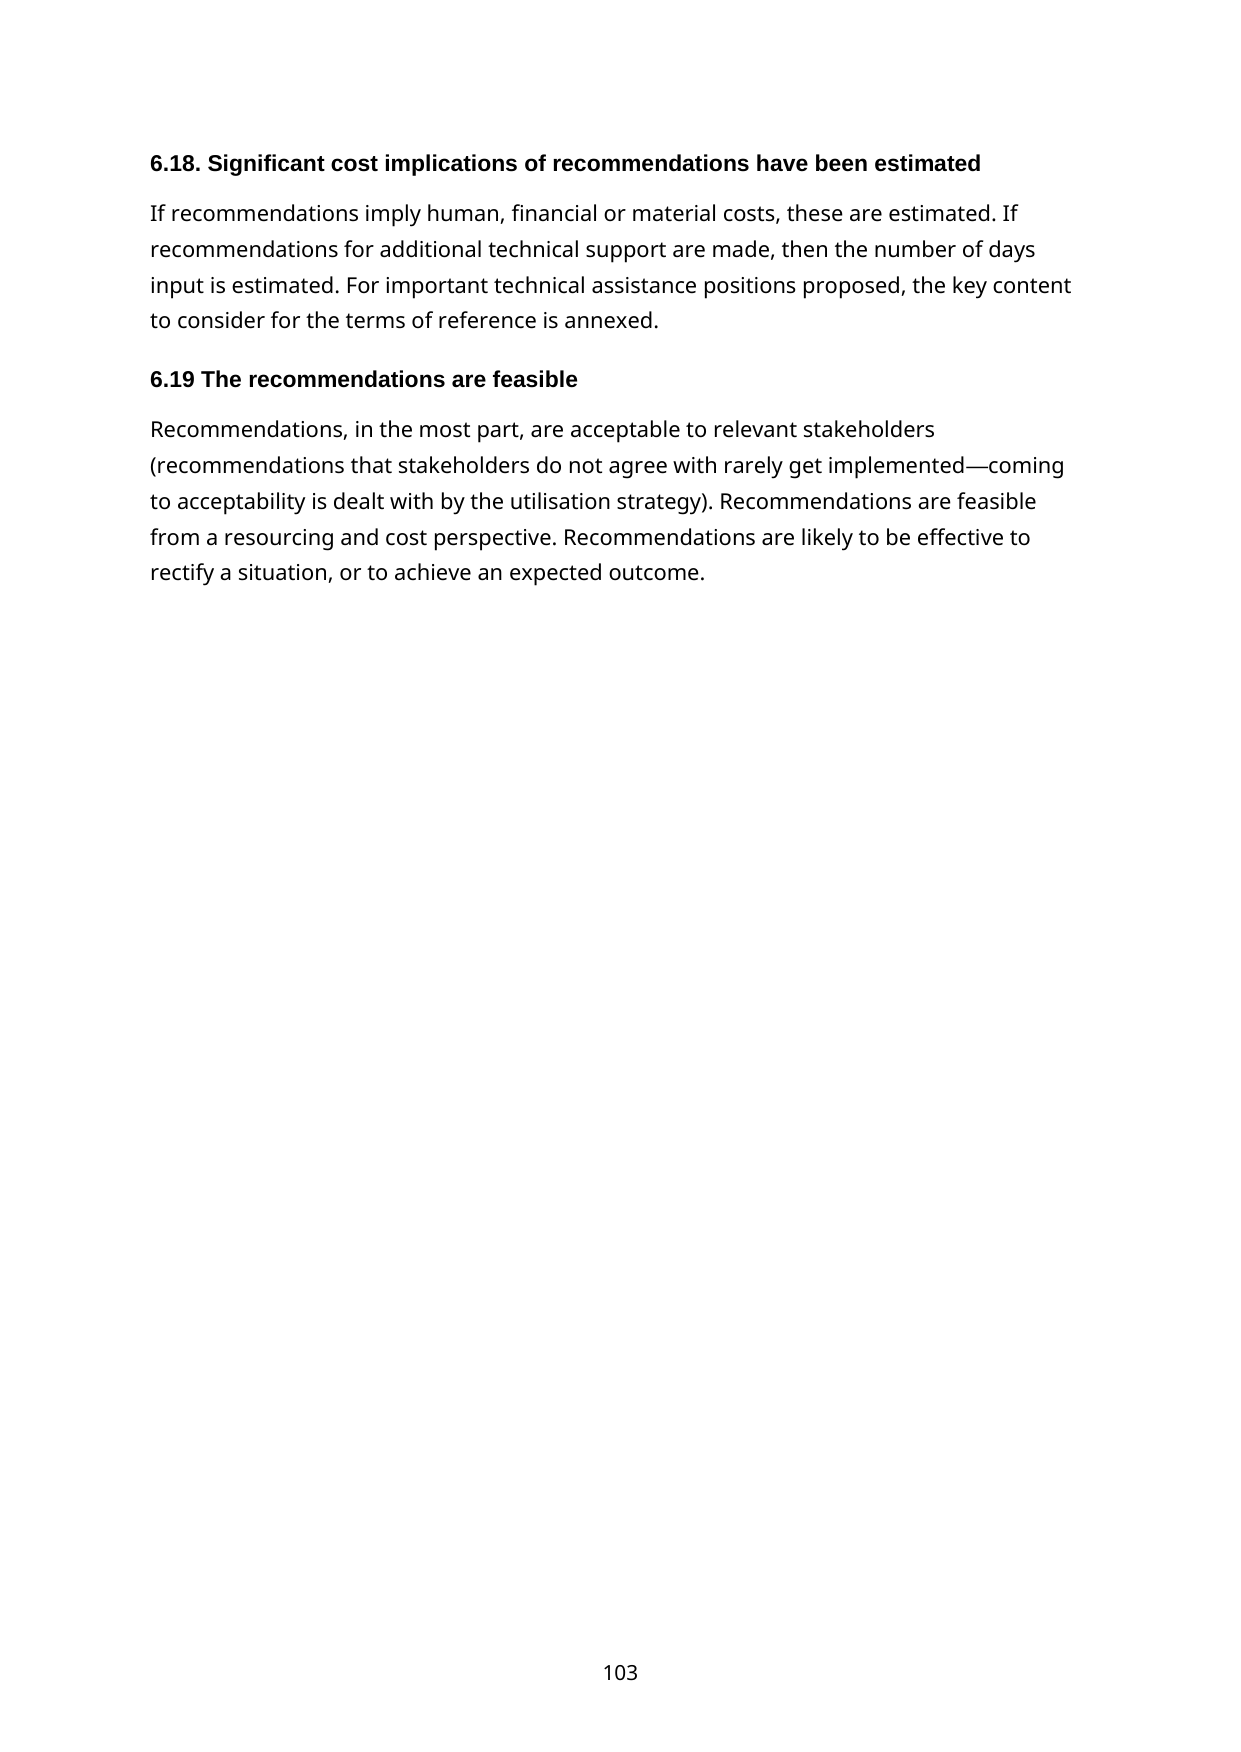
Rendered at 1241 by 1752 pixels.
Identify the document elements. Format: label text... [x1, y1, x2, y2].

subtitle 6.18. Significant cost implications of recommendations have been estimated [150, 150, 1090, 176]
text If recommendations imply human, financial or material costs, these are estimated. If recommendations for additional technical support are made, then the number of days input is estimated. For important technical assistance positions proposed, the key content to consider for the terms of reference is annexed. [150, 198, 1090, 335]
subtitle 6.19 The recommendations are feasible [150, 366, 1090, 392]
text Recommendations, in the most part, are acceptable to relevant stakeholders (recommendations that stakeholders do not agree with rarely get implemented—coming to acceptability is dealt with by the utilisation strategy). Recommendations are feasible from a resourcing and cost perspective. Recommendations are likely to be effective to rectify a situation, or to achieve an expected outcome. [150, 414, 1090, 587]
